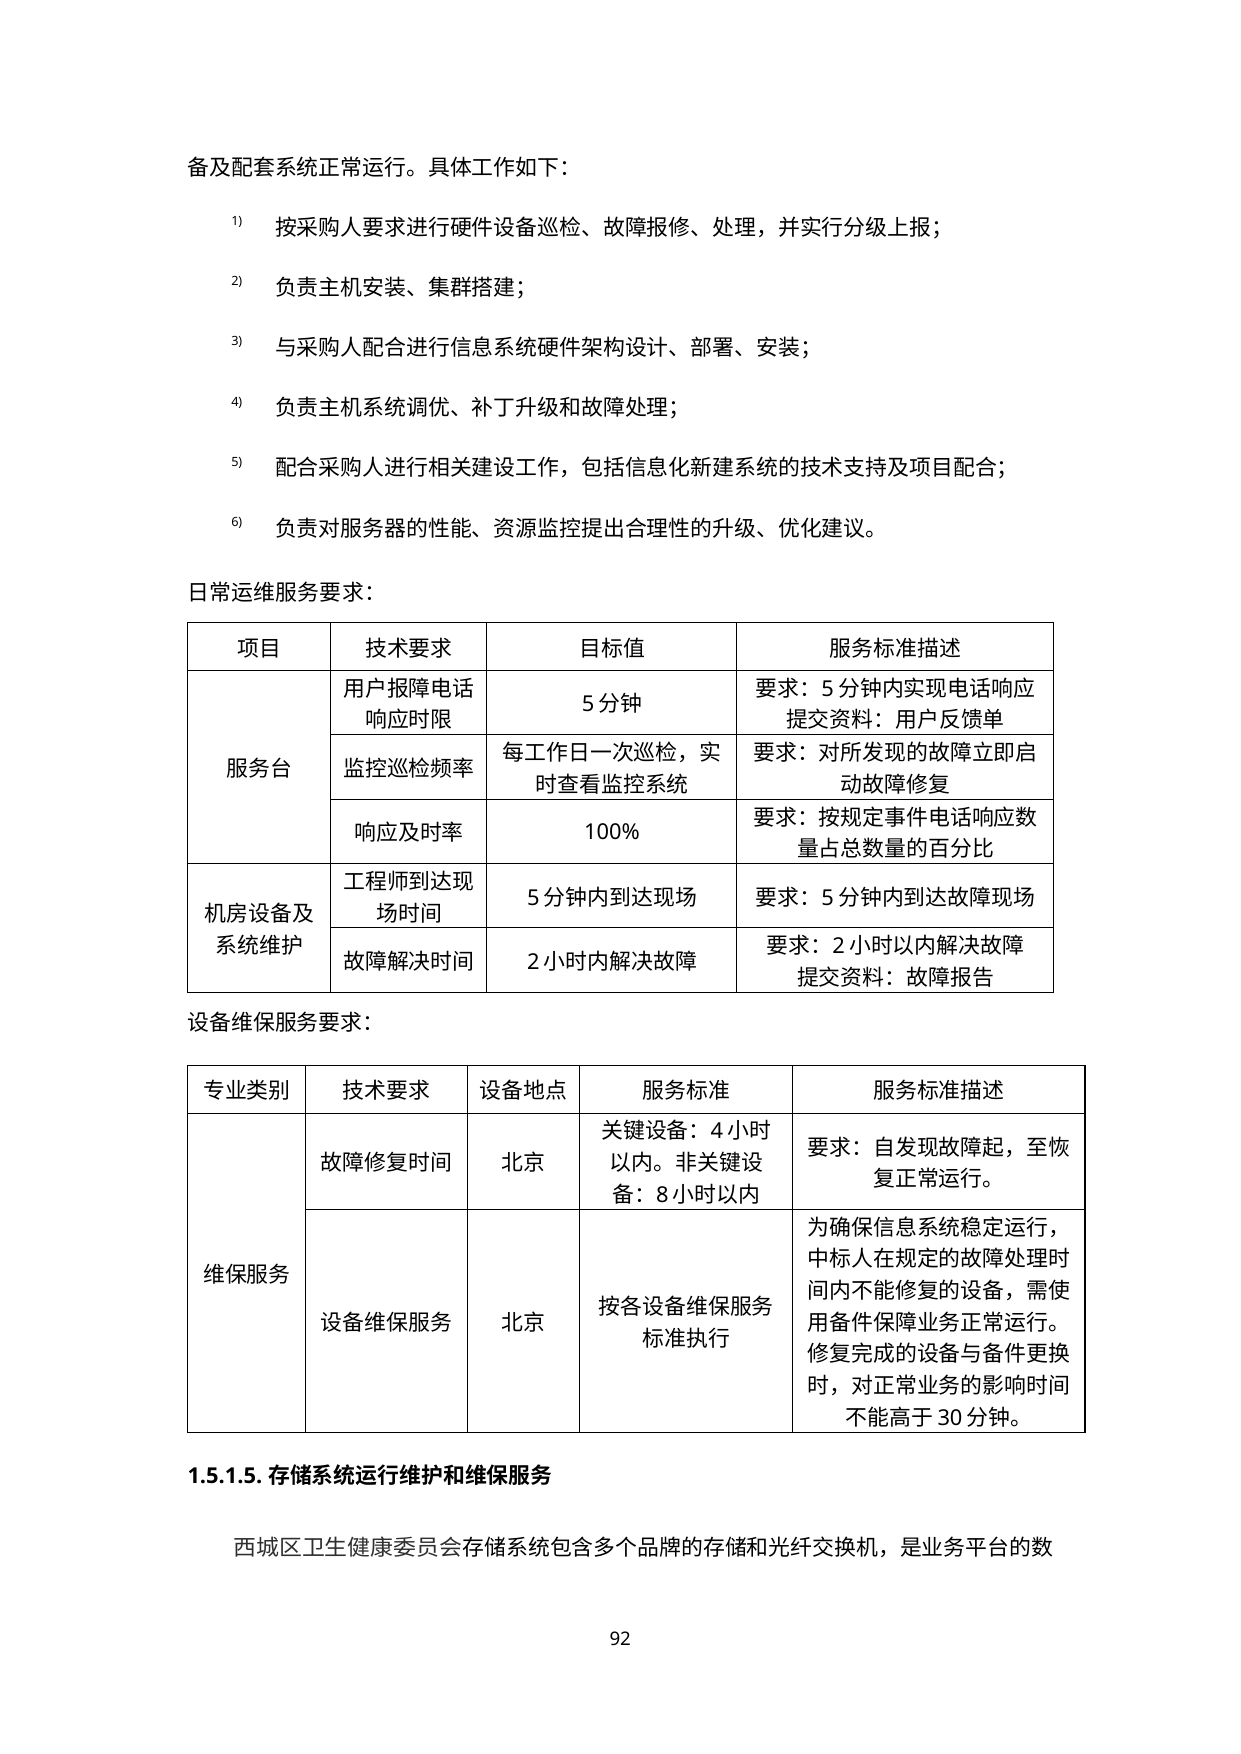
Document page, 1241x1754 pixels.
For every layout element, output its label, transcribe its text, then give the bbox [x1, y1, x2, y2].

table_header 服务标准 [580, 1066, 792, 1112]
table_header 设备地点 [468, 1066, 579, 1112]
table_cell 关键设备：4小时以内。非关键设备：8小时以内 [580, 1114, 792, 1209]
table_cell 按各设备维保服务标准执行 [580, 1210, 792, 1432]
table_cell 设备维保服务 [306, 1210, 467, 1432]
table_cell 北京 [468, 1210, 579, 1432]
table_cell 故障修复时间 [306, 1114, 467, 1209]
table_cell 响应及时率 [331, 800, 486, 863]
table_header 服务标准描述 [793, 1066, 1084, 1112]
table_cell 要求：对所发现的故障立即启动故障修复 [737, 735, 1053, 798]
table_cell 100% [487, 800, 736, 863]
table_cell 监控巡检频率 [331, 735, 486, 798]
table_cell 5分钟内到达现场 [487, 864, 736, 927]
table_header 专业类别 [188, 1066, 305, 1112]
text 日常运维服务要求： [187, 575, 1053, 606]
table_cell 要求：2小时以内解决故障 提交资料：故障报告 [737, 928, 1053, 992]
table_header 技术要求 [331, 623, 486, 669]
table_cell 服务台 [188, 671, 330, 863]
table_header 服务标准描述 [737, 623, 1053, 669]
table_cell 北京 [468, 1114, 579, 1209]
table_cell 用户报障电话响应时限 [331, 671, 486, 734]
list 与采购人配合进行信息系统硬件架构设计、部署、安装； [231, 330, 1053, 362]
table_cell 要求：5分钟内实现电话响应 提交资料：用户反馈单 [737, 671, 1053, 734]
list 负责主机系统调优、补丁升级和故障处理； [231, 390, 1053, 422]
table_cell 要求：自发现故障起，至恢复正常运行。 [793, 1114, 1084, 1209]
table_cell 工程师到达现场时间 [331, 864, 486, 927]
list 负责主机安装、集群搭建； [231, 270, 1053, 302]
list 配合采购人进行相关建设工作，包括信息化新建系统的技术支持及项目配合； [231, 450, 1053, 482]
table_cell 5分钟 [487, 671, 736, 734]
table_cell 要求：5分钟内到达故障现场 [737, 864, 1053, 927]
table_cell 维保服务 [188, 1114, 305, 1432]
table_cell 为确保信息系统稳定运行，中标人在规定的故障处理时间内不能修复的设备，需使用备件保障业务正常运行。修复完成的设备与备件更换时，对正常业务的影响时间不能高于30分钟。 [793, 1210, 1084, 1432]
table_cell 机房设备及系统维护 [188, 864, 330, 992]
table_header 项目 [188, 623, 330, 669]
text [187, 150, 1053, 182]
table_cell 要求：按规定事件电话响应数量占总数量的百分比 [737, 800, 1053, 863]
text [187, 1530, 1053, 1562]
table_cell 故障解决时间 [331, 928, 486, 992]
list 按采购人要求进行硬件设备巡检、故障报修、处理，并实行分级上报； [231, 210, 1053, 242]
table_header 技术要求 [306, 1066, 467, 1112]
table_cell 每工作日一次巡检，实时查看监控系统 [487, 735, 736, 798]
table_header 目标值 [487, 623, 736, 669]
list 1.5.1.5. 存储系统运行维护和维保服务 [187, 1458, 1053, 1489]
list 负责对服务器的性能、资源监控提出合理性的升级、优化建议。 [231, 511, 1053, 542]
text 设备维保服务要求： [187, 1005, 1053, 1037]
table_cell 2小时内解决故障 [487, 928, 736, 992]
